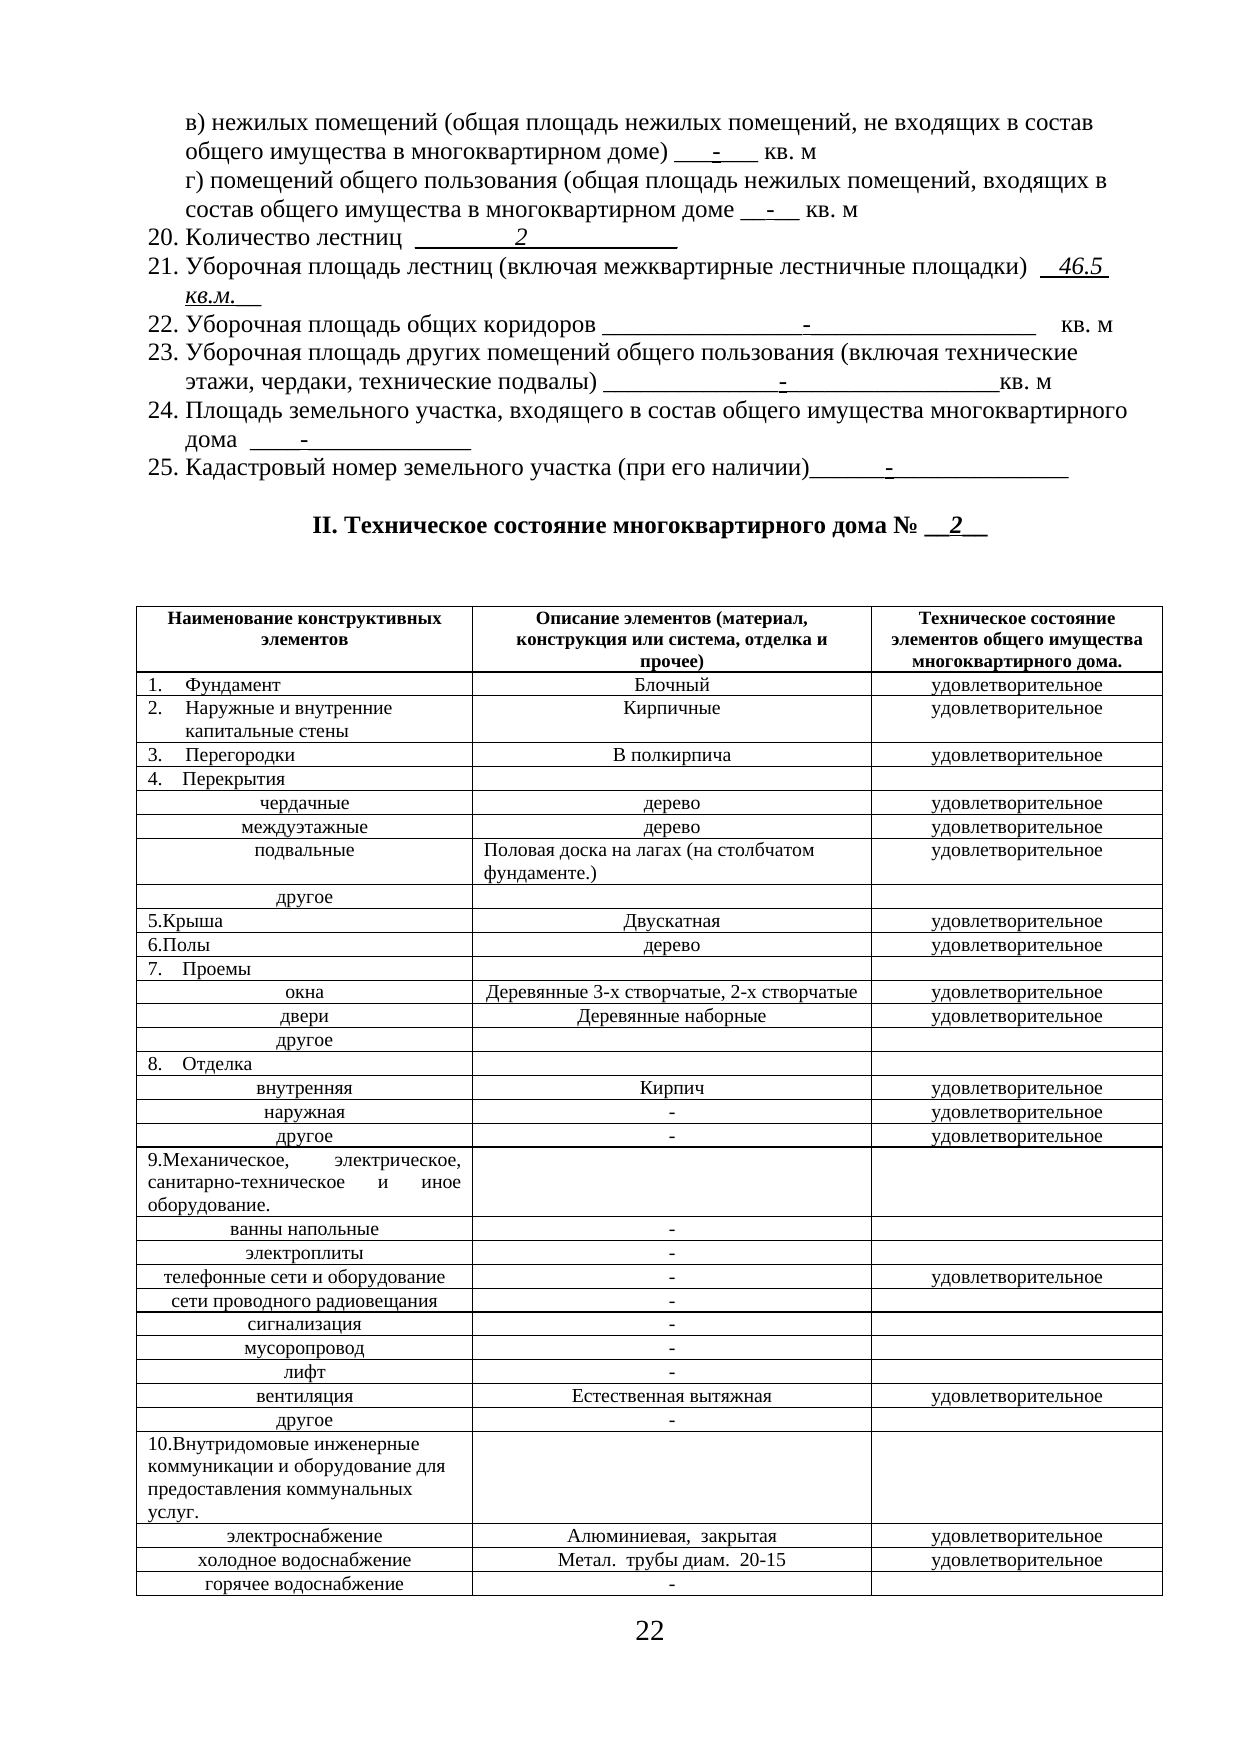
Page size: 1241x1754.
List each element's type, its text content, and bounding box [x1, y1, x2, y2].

table_cell Естественная вытяжная [473, 1384, 871, 1407]
table_cell 4. Перекрытия [137, 767, 472, 790]
table_cell другое [137, 1408, 472, 1431]
table_cell Наружные и внутренние капитальные стены [137, 696, 472, 742]
table_cell - [473, 1265, 871, 1287]
table_cell удовлетворительное [872, 1100, 1162, 1123]
table_cell [872, 767, 1162, 790]
table_cell Перегородки [137, 743, 472, 766]
table_cell удовлетворительное [872, 673, 1162, 695]
table_cell [473, 885, 871, 908]
table_cell удовлетворительное [872, 696, 1162, 742]
table_cell удовлетворительное [872, 1524, 1162, 1547]
table_cell удовлетворительное [872, 1124, 1162, 1146]
table_cell междуэтажные [137, 815, 472, 837]
table_cell дерево [473, 815, 871, 837]
table_cell [872, 1336, 1162, 1359]
table_cell другое [137, 1028, 472, 1051]
table_cell [872, 1360, 1162, 1383]
table_cell [872, 1028, 1162, 1051]
table_cell - [473, 1336, 871, 1359]
table_cell Двускатная [473, 909, 871, 932]
table_cell - [473, 1241, 871, 1264]
table_cell [473, 767, 871, 790]
table_cell [872, 885, 1162, 908]
table_cell удовлетворительное [872, 1076, 1162, 1099]
table_cell [872, 1241, 1162, 1264]
table_cell вентиляция [137, 1384, 472, 1407]
table_cell телефонные сети и оборудование [137, 1265, 472, 1287]
table_cell другое [137, 1124, 472, 1146]
table_cell холодное водоснабжение [137, 1548, 472, 1571]
table_cell 10.Внутридомовые инженерные коммуникации и оборудование для предоставления коммунальных услуг. [137, 1432, 472, 1523]
text 25. Кадастровый номер земельного участка (при его наличии)______-______________ [148, 452, 1152, 481]
table_header Наименование конструктивных элементов [137, 607, 472, 671]
table_cell [473, 1028, 871, 1051]
list Уборочная площадь других помещений общего пользования (включая технические этажи, чердаки, технические подвалы) ______________-_________________кв. м [148, 337, 1152, 395]
table_cell - [473, 1289, 871, 1311]
table_cell [872, 1572, 1162, 1594]
table_cell Деревянные наборные [473, 1004, 871, 1027]
table_header Техническое состояние элементов общего имущества многоквартирного дома. [872, 607, 1162, 671]
table_cell Фундамент [137, 673, 472, 695]
table_cell Алюминиевая, закрытая [473, 1524, 871, 1547]
table_cell двери [137, 1004, 472, 1027]
table_cell другое [137, 885, 472, 908]
table_cell Блочный [473, 673, 871, 695]
table_cell [872, 957, 1162, 979]
table_cell сигнализация [137, 1313, 472, 1335]
table_cell удовлетворительное [872, 1384, 1162, 1407]
table_cell - [473, 1408, 871, 1431]
table_cell горячее водоснабжение [137, 1572, 472, 1594]
table_cell удовлетворительное [872, 933, 1162, 956]
table_cell Метал. трубы диам. 20-15 [473, 1548, 871, 1571]
table_cell [872, 1289, 1162, 1311]
table_cell [872, 1052, 1162, 1075]
table_cell сети проводного радиовещания [137, 1289, 472, 1311]
table_cell внутренняя [137, 1076, 472, 1099]
table_cell В полкирпича [473, 743, 871, 766]
table_cell чердачные [137, 791, 472, 813]
table_cell удовлетворительное [872, 909, 1162, 932]
table_cell 6.Полы [137, 933, 472, 956]
table_cell [872, 1217, 1162, 1240]
table_cell 5.Крыша [137, 909, 472, 932]
table_cell Деревянные 3-х створчатые, 2-х створчатые [473, 981, 871, 1003]
table_cell - [473, 1313, 871, 1335]
text г) помещений общего пользования (общая площадь нежилых помещений, входящих в состав общего имущества в многоквартирном доме __-__ кв. м [185, 165, 1152, 222]
list Уборочная площадь лестниц (включая межквартирные лестничные площадки) _ 46.5 кв.м.__ [148, 251, 1152, 309]
table_cell - [473, 1217, 871, 1240]
list Уборочная площадь общих коридоров ________________-__________________ кв. м [148, 309, 1152, 337]
table_cell электроплиты [137, 1241, 472, 1264]
table_cell окна [137, 981, 472, 1003]
table_cell удовлетворительное [872, 1548, 1162, 1571]
table_cell [872, 1313, 1162, 1335]
list Площадь земельного участка, входящего в состав общего имущества многоквартирного дома ____-_____________ [148, 395, 1152, 452]
table_cell Кирпич [473, 1076, 871, 1099]
table_cell электроснабжение [137, 1524, 472, 1547]
table_cell подвальные [137, 839, 472, 884]
table_cell 7. Проемы [137, 957, 472, 979]
table_cell удовлетворительное [872, 839, 1162, 884]
text в) нежилых помещений (общая площадь нежилых помещений, не входящих в состав общего имущества в многоквартирном доме) ___-___ кв. м [185, 107, 1152, 165]
table_cell удовлетворительное [872, 1004, 1162, 1027]
table_cell [473, 1148, 871, 1216]
table_cell наружная [137, 1100, 472, 1123]
table_cell [872, 1148, 1162, 1216]
table_cell [473, 1432, 871, 1523]
table_cell ванны напольные [137, 1217, 472, 1240]
table_cell [872, 1408, 1162, 1431]
table_cell Половая доска на лагах (на столбчатом фундаменте.) [473, 839, 871, 884]
table_cell удовлетворительное [872, 743, 1162, 766]
table_cell мусоропровод [137, 1336, 472, 1359]
table_cell дерево [473, 933, 871, 956]
table_cell 9.Механическое, электрическое, санитарно-техническое и иное оборудование. [137, 1148, 472, 1216]
table_cell - [473, 1100, 871, 1123]
table_cell Кирпичные [473, 696, 871, 742]
table_cell 8. Отделка [137, 1052, 472, 1075]
list Количество лестниц ________2____________ [148, 222, 1152, 251]
table_header Описание элементов (материал, конструкция или система, отделка и прочее) [473, 607, 871, 671]
table_cell удовлетворительное [872, 1265, 1162, 1287]
table_cell удовлетворительное [872, 815, 1162, 837]
table_cell - [473, 1572, 871, 1594]
table_cell дерево [473, 791, 871, 813]
table_cell [473, 957, 871, 979]
table_cell - [473, 1360, 871, 1383]
table_cell лифт [137, 1360, 472, 1383]
table_cell - [473, 1124, 871, 1146]
table_cell [872, 1432, 1162, 1523]
table_cell удовлетворительное [872, 981, 1162, 1003]
table_cell [473, 1052, 871, 1075]
text II. Техническое состояние многоквартирного дома № __2__ [148, 510, 1152, 539]
table_cell удовлетворительное [872, 791, 1162, 813]
